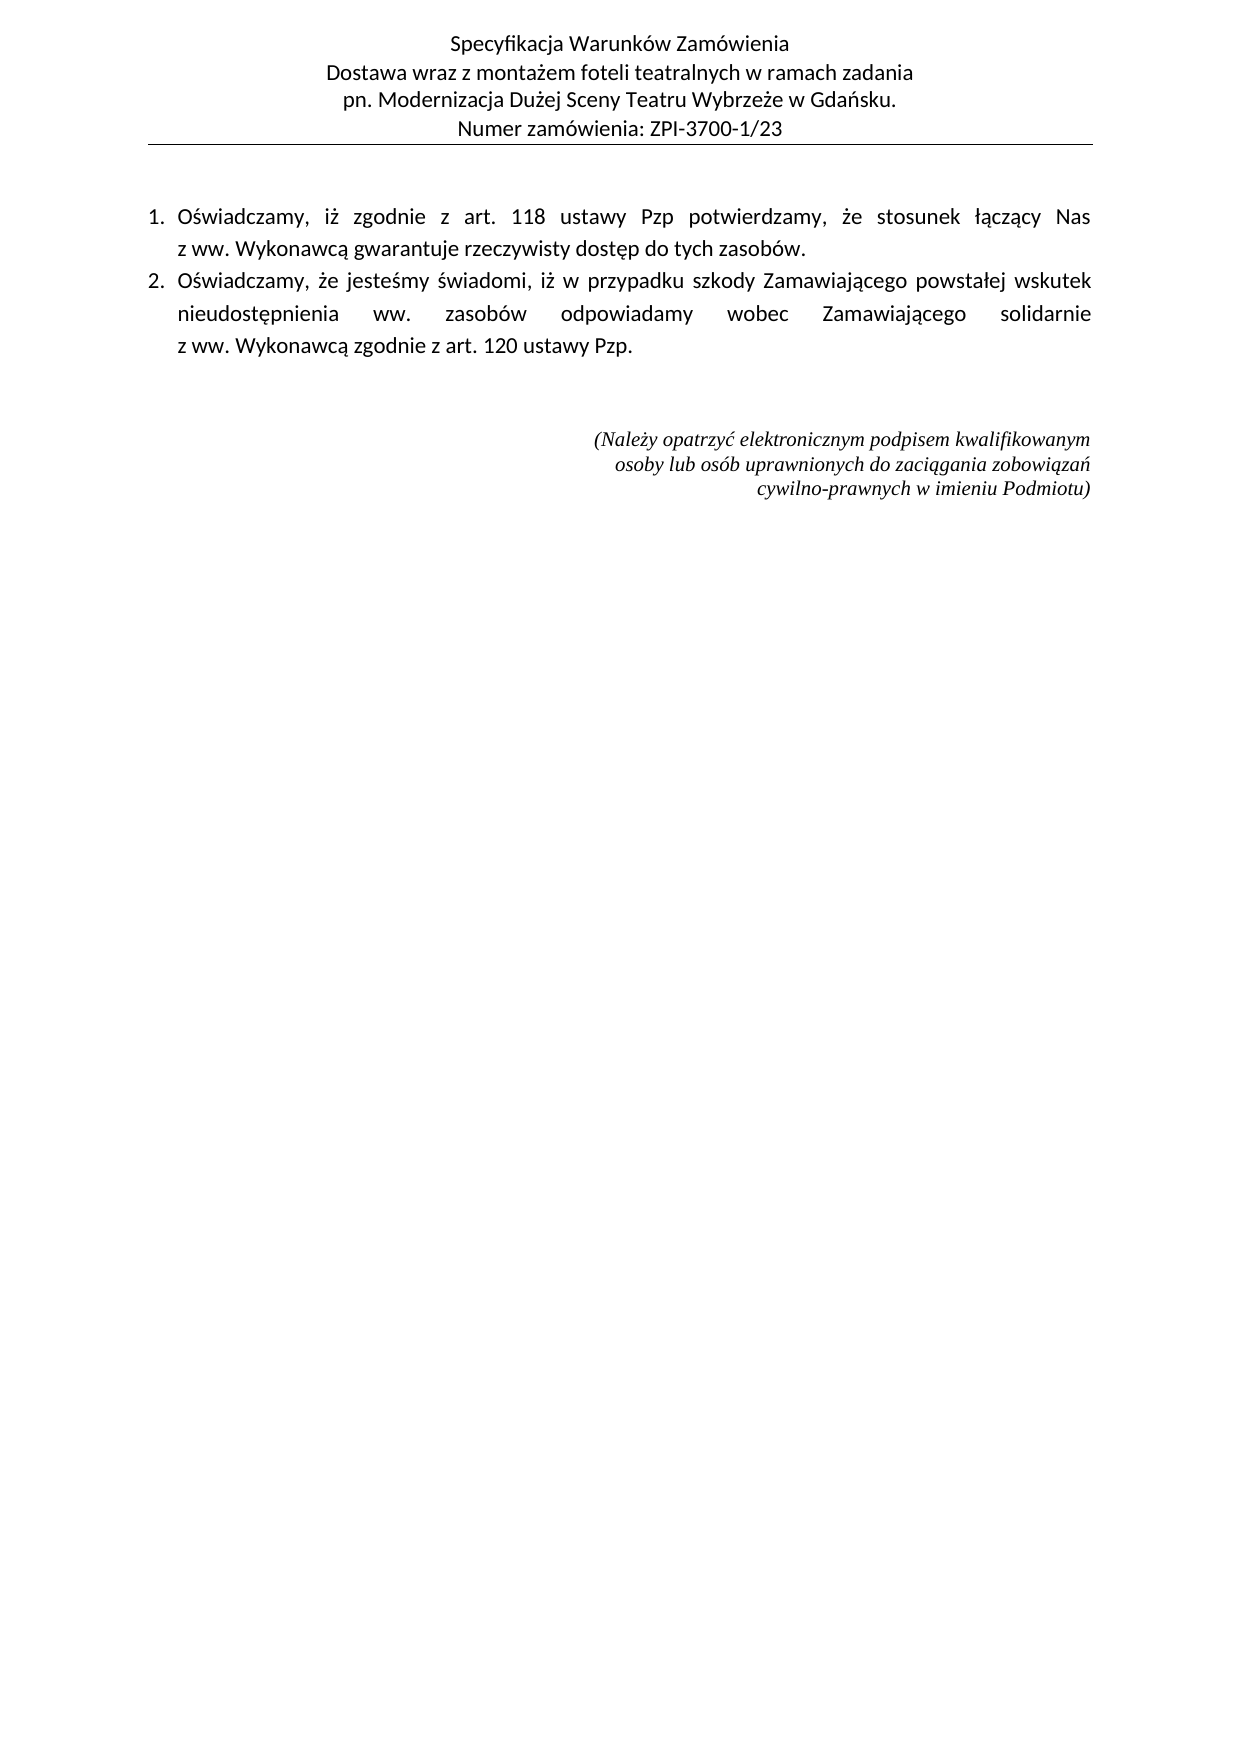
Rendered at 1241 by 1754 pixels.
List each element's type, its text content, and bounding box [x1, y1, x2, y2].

text osoby lub osób uprawnionych do zaciągania zobowiązań [516, 451, 1093, 476]
text cywilno-prawnych w imieniu Podmiotu) [516, 476, 1093, 499]
list Oświadczamy, iż zgodnie z art. 118 ustawy Pzp potwierdzamy, że stosunek łączący Nas z ww. Wykonawcą gwarantuje rzeczywisty dostęp do tych zasobów. [148, 202, 1093, 262]
list Oświadczamy, że jesteśmy świadomi, iż w przypadku szkody Zamawiającego powstałej wskutek nieudostępnienia ww. zasobów odpowiadamy wobec Zamawiającego solidarnie z ww. Wykonawcą zgodnie z art. 120 ustawy Pzp. [148, 266, 1093, 359]
text (Należy opatrzyć elektronicznym podpisem kwalifikowanym [516, 427, 1093, 451]
